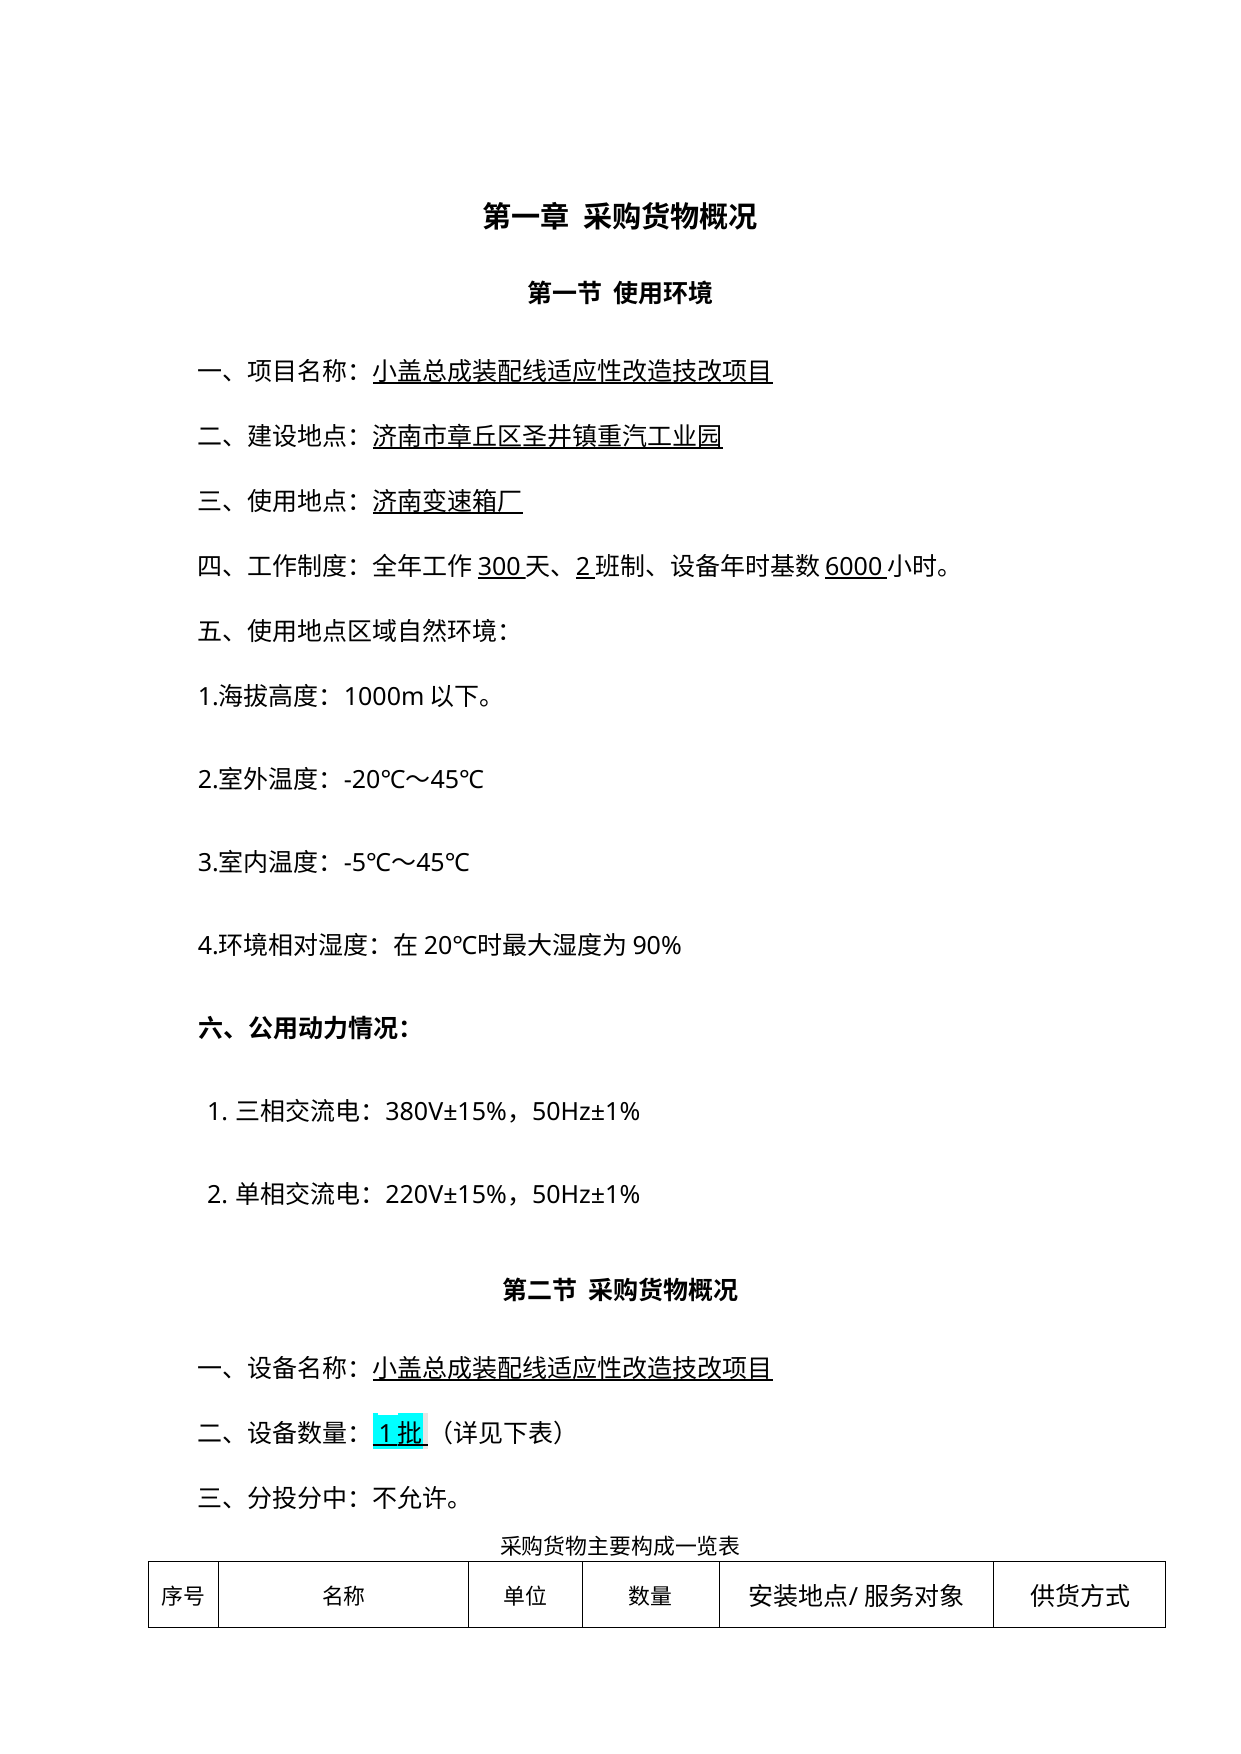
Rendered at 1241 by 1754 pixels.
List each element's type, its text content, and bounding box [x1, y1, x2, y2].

text 五、使用地点区域自然环境： [148, 597, 1092, 662]
text 4.环境相对湿度：在20℃时最大湿度为90% [148, 911, 1092, 976]
text 2.室外温度：-20℃～45℃ [148, 745, 1092, 810]
text 三、分投分中：不允许。 [148, 1464, 1092, 1529]
text 第一章 采购货物概况 [148, 182, 1092, 247]
text 二、建设地点：济南市章丘区圣井镇重汽工业园 [148, 402, 1092, 467]
text 3.室内温度：-5℃～45℃ [148, 828, 1092, 893]
text 第二节 采购货物概况 [148, 1256, 1092, 1321]
list 三相交流电：380V±15%，50Hz±1% [148, 1077, 1092, 1142]
list 单相交流电：220V±15%，50Hz±1% [148, 1161, 1092, 1226]
table_header 供货方式 [994, 1562, 1165, 1627]
text 一、设备名称：小盖总成装配线适应性改造技改项目 [148, 1334, 1092, 1399]
text 第一节 使用环境 [148, 259, 1092, 324]
text 采购货物主要构成一览表 [148, 1529, 1092, 1561]
text 三、使用地点：济南变速箱厂 [148, 467, 1092, 532]
table_header 名称 [219, 1562, 468, 1627]
table_header 安装地点/ 服务对象 [720, 1562, 993, 1627]
table_header 序号 [149, 1562, 218, 1627]
table_header 数量 [583, 1562, 719, 1627]
text 六、公用动力情况： [148, 994, 1092, 1059]
text 一、项目名称：小盖总成装配线适应性改造技改项目 [148, 337, 1092, 402]
text 二、设备数量： 1批 （详见下表） [148, 1399, 1092, 1464]
text 四、工作制度：全年工作300天、2班制、设备年时基数6000小时。 [148, 532, 1092, 597]
text 1.海拔高度：1000m以下。 [148, 662, 1092, 727]
table_header 单位 [469, 1562, 582, 1627]
